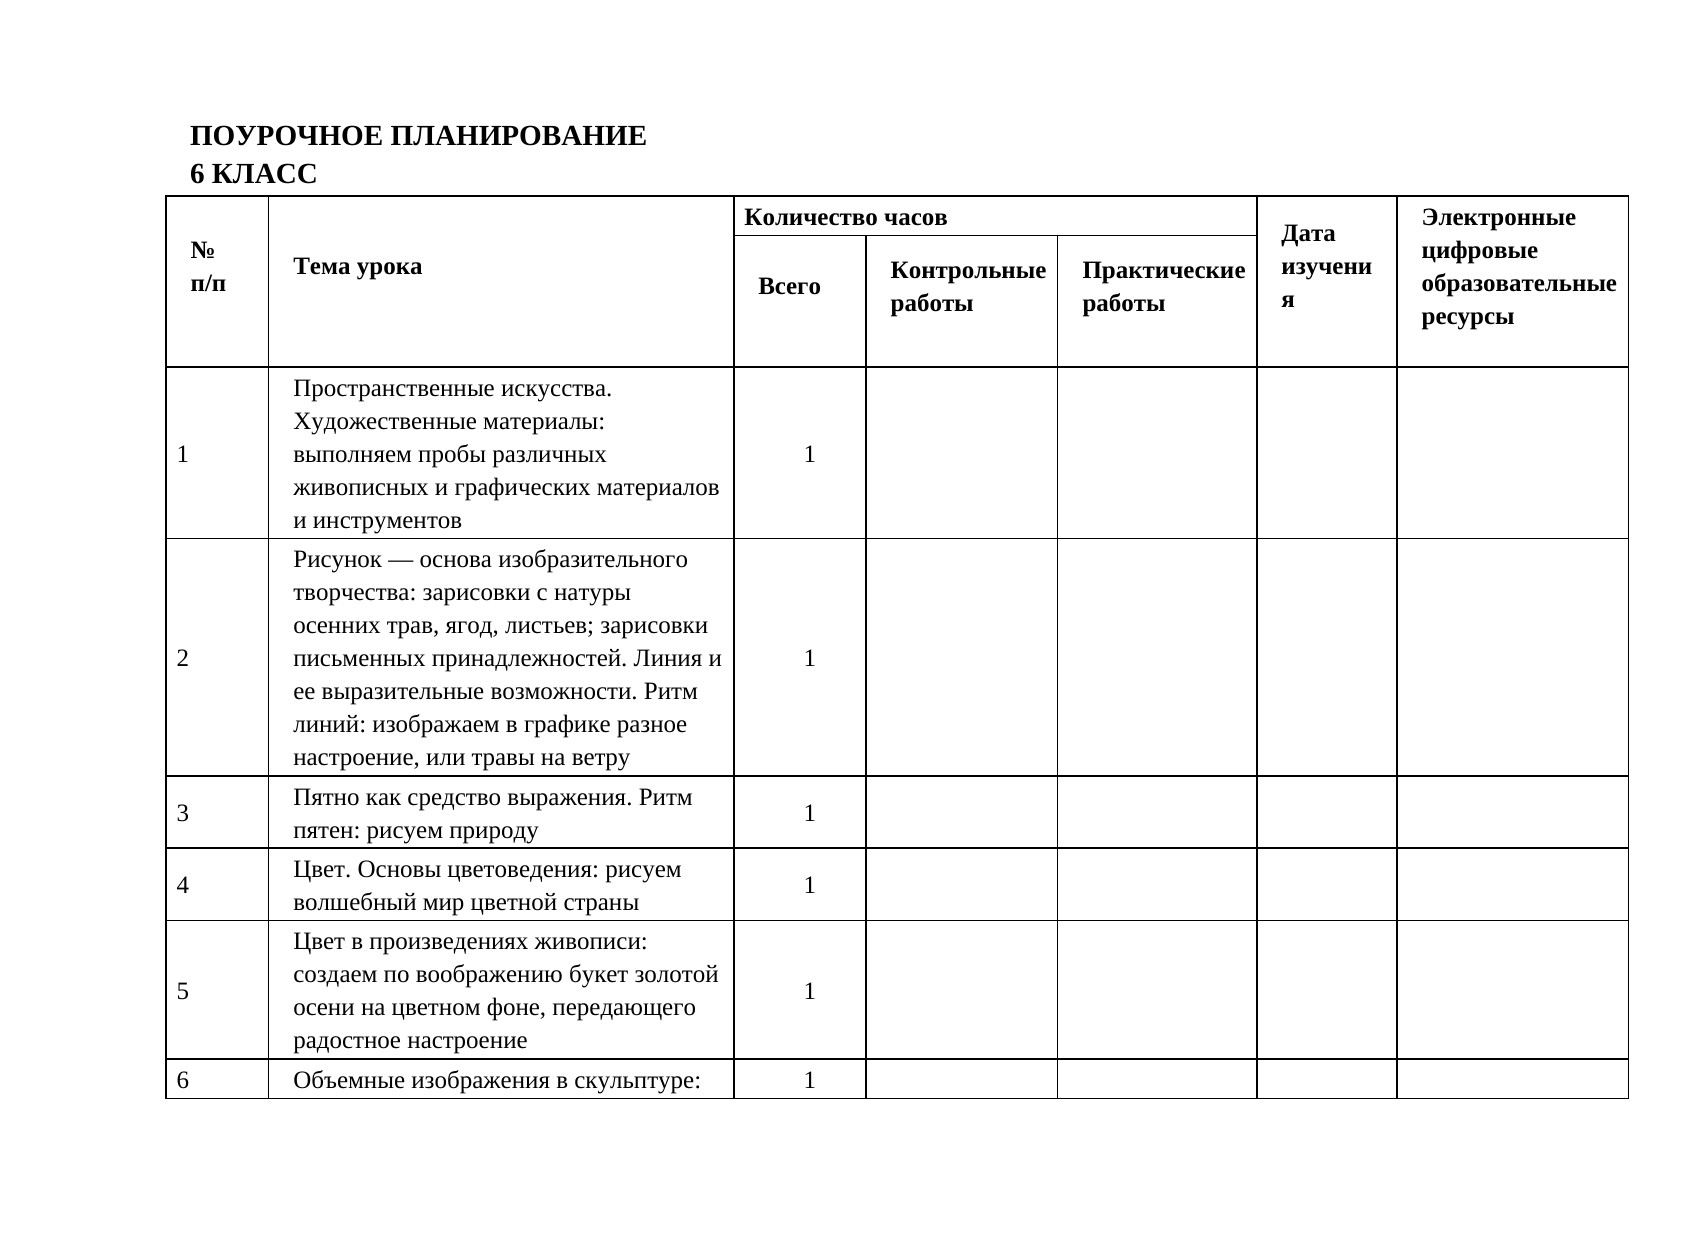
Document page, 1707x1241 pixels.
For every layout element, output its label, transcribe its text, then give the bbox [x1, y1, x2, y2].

table_cell [1058, 921, 1256, 1058]
table_cell [1258, 1060, 1396, 1097]
table_cell 1 [735, 921, 865, 1058]
table_cell 1 [735, 368, 865, 537]
table_cell [867, 777, 1057, 847]
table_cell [269, 1060, 733, 1097]
text 6 КЛАСС [190, 157, 1618, 190]
table_cell [1258, 921, 1396, 1058]
table_cell [1398, 849, 1628, 920]
table_cell 6 [167, 1060, 268, 1097]
table_cell Цвет. Основы цветоведения: рисуем волшебный мир цветной страны [269, 849, 733, 920]
table_cell [867, 539, 1057, 775]
table_cell 1 [735, 1060, 865, 1097]
table_cell [1398, 777, 1628, 847]
table_cell [1398, 539, 1628, 775]
table_cell [1258, 539, 1396, 775]
table_cell Пространственные искусства. Художественные материалы: выполняем пробы различных живописных и графических материалов и инструментов [269, 368, 733, 537]
table_cell 1 [167, 368, 268, 537]
table_cell [867, 921, 1057, 1058]
table_cell 4 [167, 849, 268, 920]
table_cell [867, 1060, 1057, 1097]
table_cell Цвет в произведениях живописи: создаем по воображению букет золотой осени на цветном фоне, передающего радостное настроение [269, 921, 733, 1058]
table_cell [1058, 777, 1256, 847]
table_cell Всего [735, 236, 865, 366]
table_cell [1258, 368, 1396, 537]
table_cell [1398, 921, 1628, 1058]
table_cell 1 [735, 539, 865, 775]
table_cell [1258, 849, 1396, 920]
table_header Дата изучения [1258, 197, 1396, 366]
table_cell [1058, 368, 1256, 537]
table_cell Практические работы [1058, 236, 1256, 366]
table_cell 1 [735, 849, 865, 920]
table_header № п/п [167, 197, 268, 366]
table_cell [867, 368, 1057, 537]
table_cell [1058, 849, 1256, 920]
table_cell Пятно как средство выражения. Ритм пятен: рисуем природу [269, 777, 733, 847]
table_cell [1058, 539, 1256, 775]
table_header Тема урока [269, 197, 733, 366]
table_cell 5 [167, 921, 268, 1058]
table_cell 2 [167, 539, 268, 775]
table_cell 1 [735, 777, 865, 847]
table_cell [1058, 1060, 1256, 1097]
table_cell Контрольные работы [867, 236, 1057, 366]
table_cell [1398, 368, 1628, 537]
table_cell 3 [167, 777, 268, 847]
table_cell [1258, 777, 1396, 847]
table_header Электронные цифровые образовательные ресурсы [1398, 197, 1628, 366]
table_cell [1398, 1060, 1628, 1097]
text ПОУРОЧНОЕ ПЛАНИРОВАНИЕ [190, 118, 1618, 152]
table_cell Рисунок — основа изобразительного творчества: зарисовки с натуры осенних трав, ягод, листьев; зарисовки письменных принадлежностей. Линия и ее выразительные возможности. Ритм линий: изображаем в графике разное настроение, или травы на ветру [269, 539, 733, 775]
table_header Количество часов [735, 197, 1256, 234]
table_cell [867, 849, 1057, 920]
